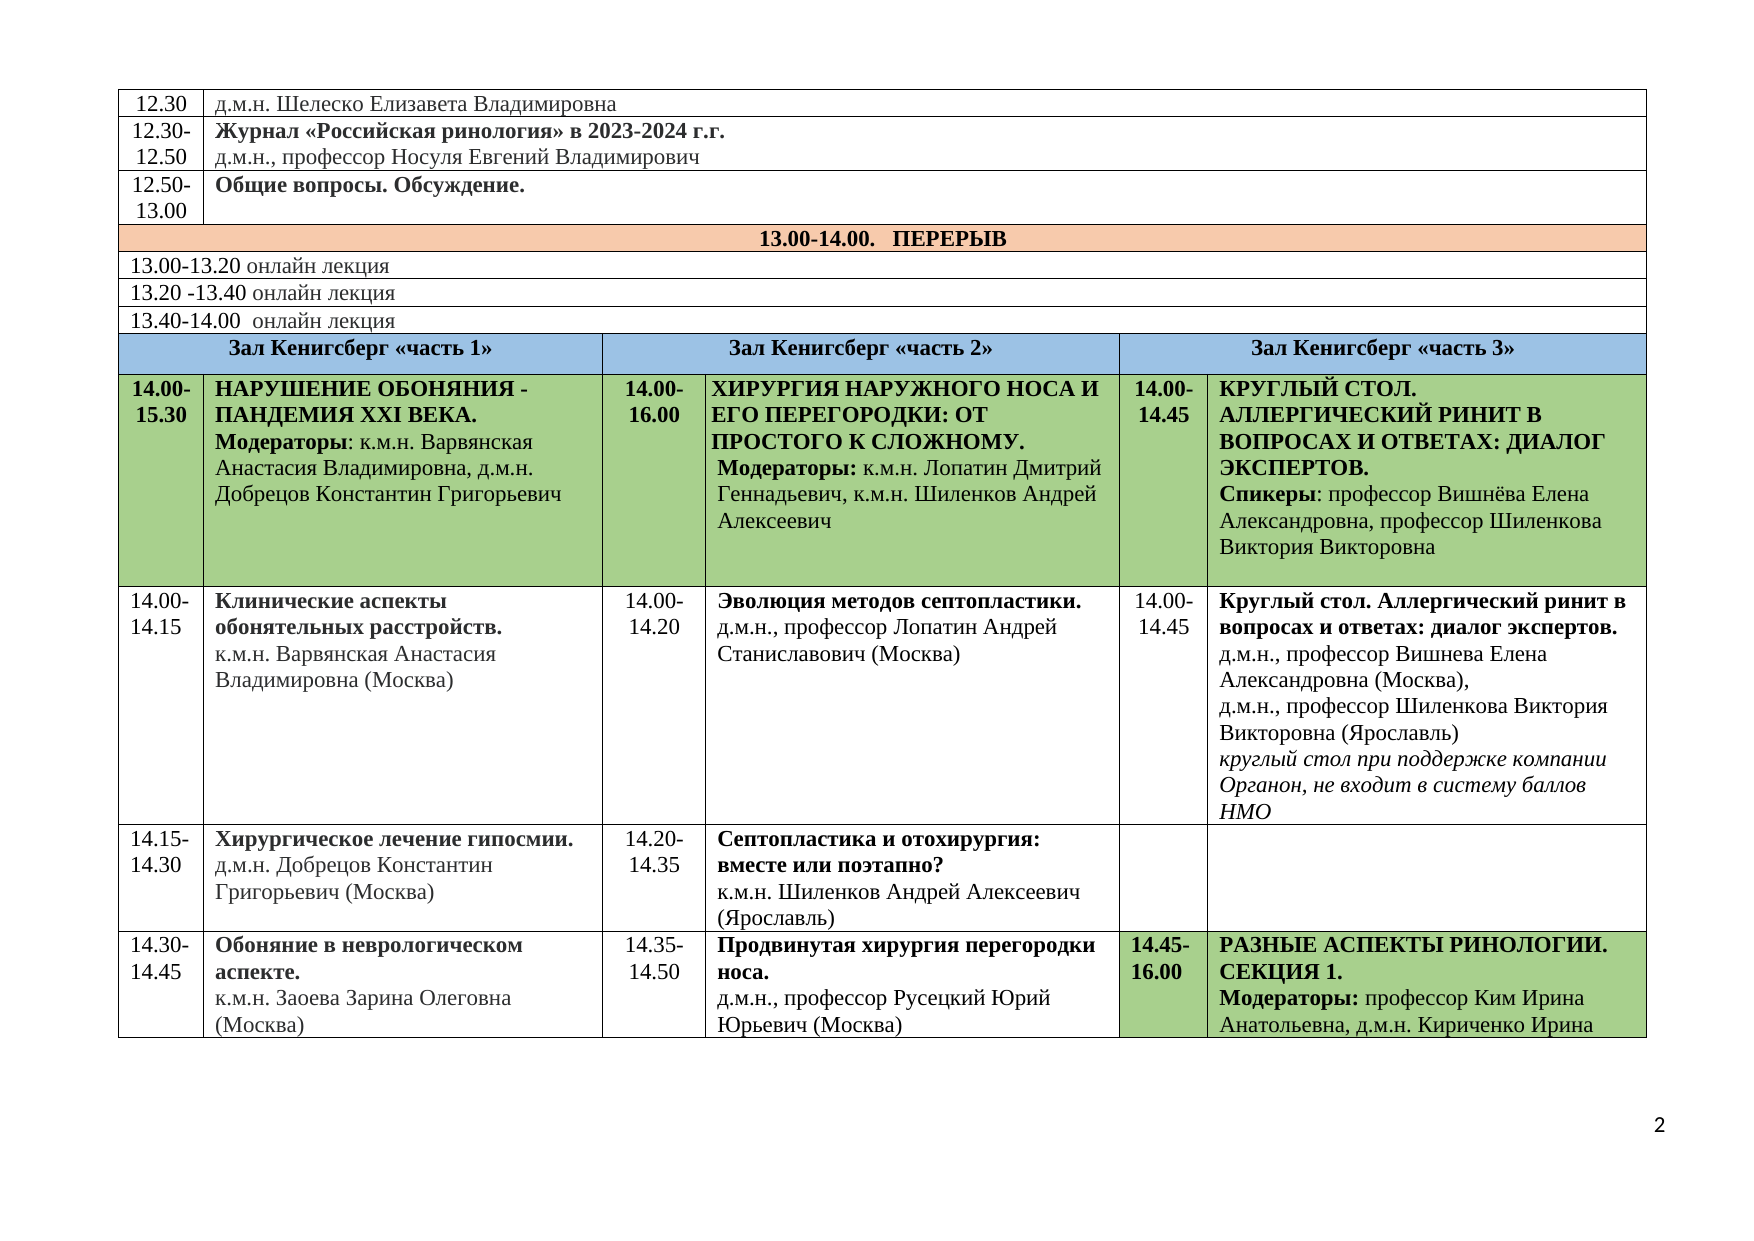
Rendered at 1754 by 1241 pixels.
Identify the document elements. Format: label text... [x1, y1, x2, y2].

table_cell Общие вопросы. Обсуждение. [204, 171, 1646, 223]
table_cell 13.00-13.20 онлайн лекция [119, 252, 1646, 278]
table_cell 14.00-15.30 [119, 375, 203, 586]
table_cell Круглый стол. Аллергический ринит в вопросах и ответах: диалог экспертов. д.м.н., профессор Вишнева Елена Александровна (Москва), д.м.н., профессор Шиленкова Виктория Викторовна (Ярославль) круглый стол при поддержке компании Органон, не входит в систему баллов НМО [1208, 587, 1646, 824]
table_cell Нарушение обоняния -пандемия XXI века. Модераторы: к.м.н. Варвянская Анастасия Владимировна, д.м.н. Добрецов Константин Григорьевич [204, 375, 602, 586]
table_cell 14.30-14.45 [119, 932, 203, 1037]
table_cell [706, 932, 1119, 1037]
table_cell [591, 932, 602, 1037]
table_cell Септопластика и отохирургия: вместе или поэтапно? к.м.н. Шиленков Андрей Алексеевич (Ярославль) [706, 825, 1119, 931]
table_cell 13.00-14.00. Перерыв [119, 225, 1646, 251]
table_cell 14.00-14.45 [1120, 375, 1207, 586]
table_cell 13.20 -13.40 онлайн лекция [119, 279, 1646, 306]
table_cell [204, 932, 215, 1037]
table_cell 14.15-14.30 [119, 825, 203, 931]
table_cell [1208, 825, 1646, 931]
table_cell 12.50-13.00 [119, 171, 203, 223]
table_cell Зал Кенигсберг «часть 2» [603, 334, 1119, 374]
table_cell 14.00-14.20 [603, 587, 705, 824]
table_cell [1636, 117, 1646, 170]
table_cell Круглый стол. Аллергический ринит в вопросах и ответах: диалог экспертов. Спикеры: профессор Вишнёва Елена Александровна, профессор Шиленкова Виктория Викторовна [1208, 375, 1646, 586]
table_cell Эволюция методов септопластики. д.м.н., профессор Лопатин Андрей Станиславович (Москва) [706, 587, 1119, 824]
table_cell 14.20-14.35 [603, 825, 705, 931]
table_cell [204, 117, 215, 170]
table_cell [1120, 825, 1207, 931]
table_cell Клинические аспекты обонятельных расстройств. к.м.н. Варвянская Анастасия Владимировна (Москва) [204, 587, 602, 824]
table_cell 12.30-12.50 [119, 117, 203, 170]
table_cell Зал Кенигсберг «часть 3» [1120, 334, 1646, 374]
table_cell 14.00-14.15 [119, 587, 203, 824]
table_cell Зал Кенигсберг «часть 1» [119, 334, 602, 374]
table_cell 12.10-12.30 [119, 90, 203, 116]
table_cell 14.00-16.00 [603, 375, 705, 586]
table_cell Эндоскопическая эндоназальная хирургия дефектов переднего основания черепа. д.м.н. Шелеско Елизавета Владимировна [204, 90, 1646, 116]
table_cell Хирургическое лечение гипосмии. д.м.н. Добрецов Константин Григорьевич (Москва) [204, 825, 602, 931]
table_cell 13.40-14.00 онлайн лекция [119, 307, 1646, 333]
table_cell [1208, 932, 1646, 1037]
table_cell 14.00-14.45 [1120, 587, 1207, 824]
table_cell 14.35-14.50 [603, 932, 705, 1037]
table_cell ХИРУРГИЯ НАРУЖНОГО НОСА И ЕГО ПЕРЕГОРОДКИ: ОТ ПРОСТОГО К СЛОЖНОМУ. Модераторы: к.м.н. Лопатин Дмитрий Геннадьевич, к.м.н. Шиленков Андрей Алексеевич [706, 375, 1119, 586]
table_cell 14.45-16.00 [1120, 932, 1207, 1037]
